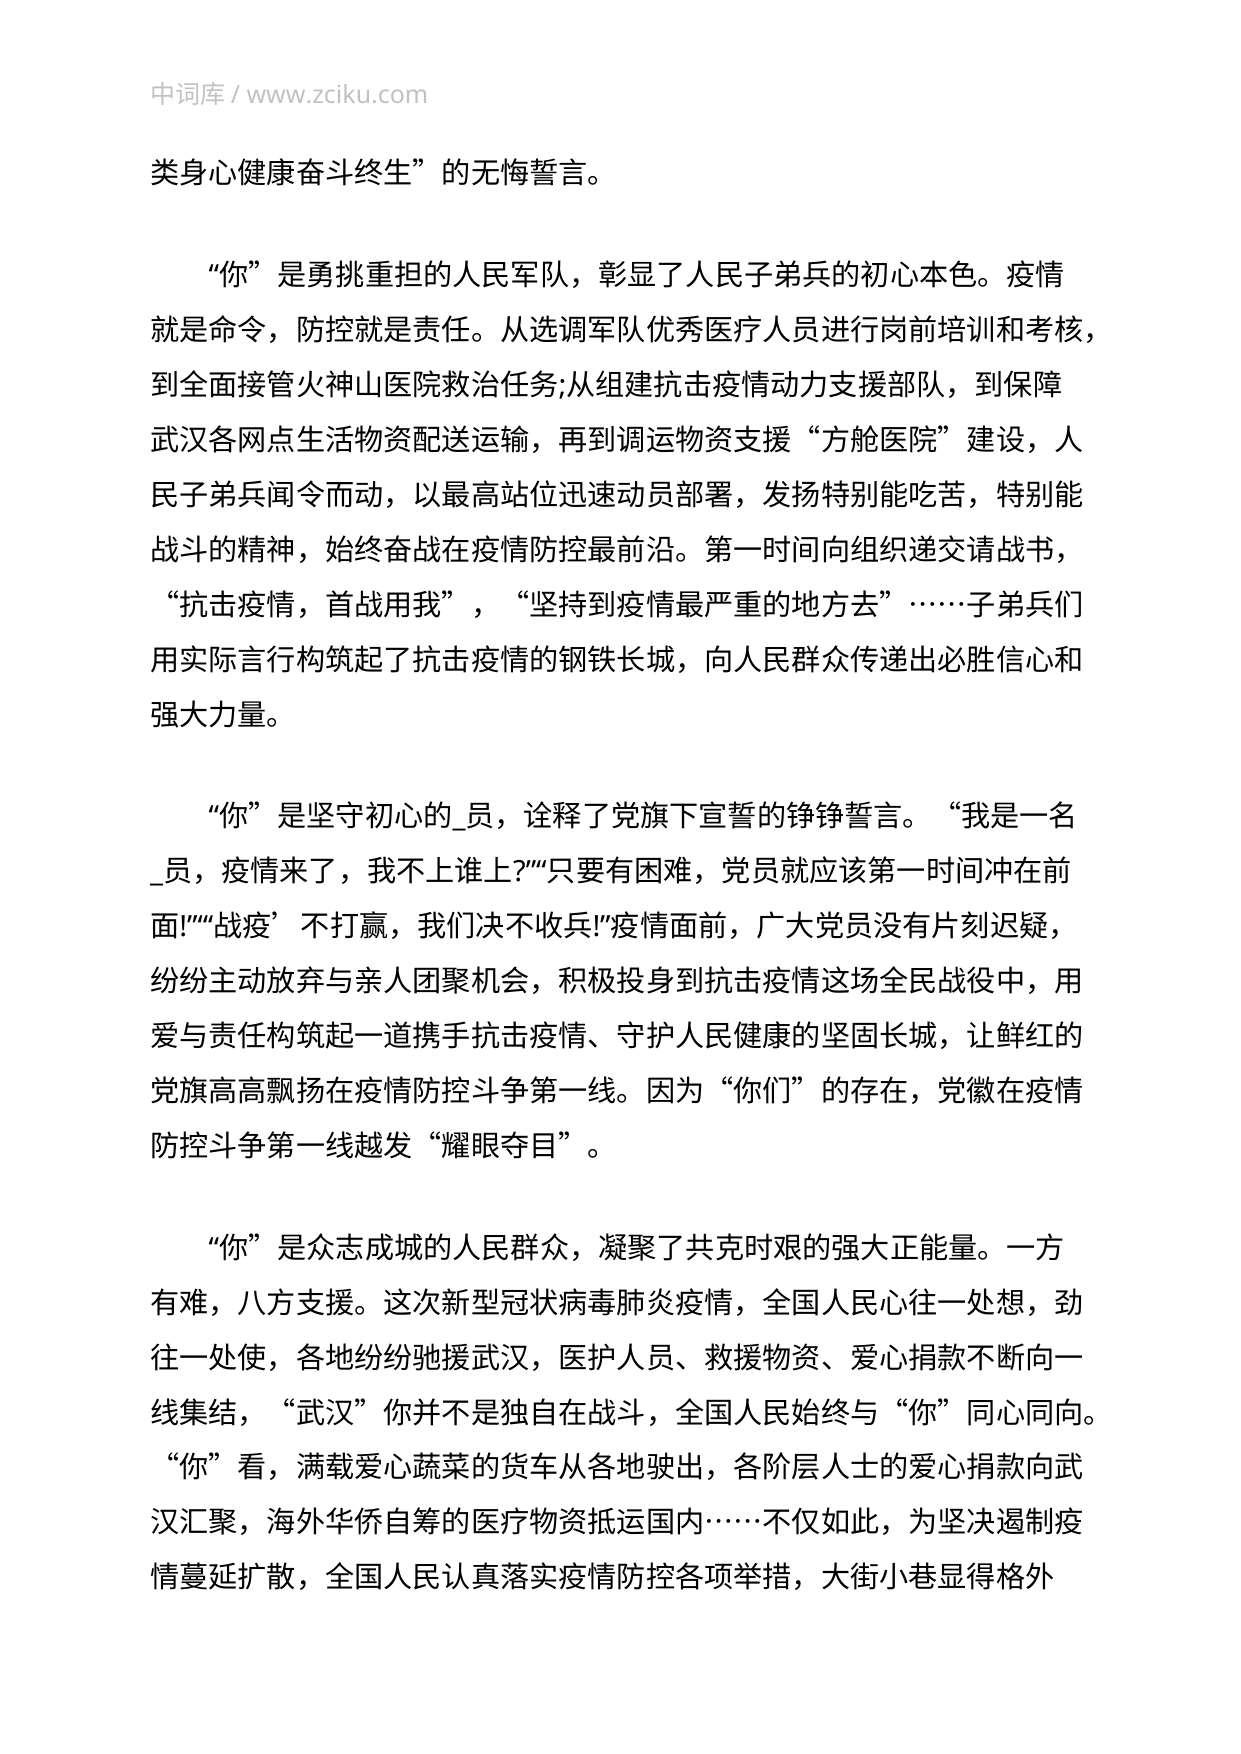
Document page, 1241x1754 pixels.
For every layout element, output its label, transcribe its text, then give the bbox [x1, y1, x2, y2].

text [150, 150, 1090, 192]
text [150, 1224, 1090, 1596]
text “你”是坚守初心的_员，诠释了党旗下宣誓的铮铮誓言。“我是一名_员，疫情来了，我不上谁上?”“只要有困难，党员就应该第一时间冲在前面!”“‘战疫’不打赢，我们决不收兵!”疫情面前，广大党员没有片刻迟疑，纷纷主动放弃与亲人团聚机会，积极投身到抗击疫情这场全民战役中，用爱与责任构筑起一道携手抗击疫情、守护人民健康的坚固长城，让鲜红的党旗高高飘扬在疫情防控斗争第一线。因为“你们”的存在，党徽在疫情防控斗争第一线越发“耀眼夺目”。 [150, 793, 1090, 1165]
text “你”是勇挑重担的人民军队，彰显了人民子弟兵的初心本色。疫情就是命令，防控就是责任。从选调军队优秀医疗人员进行岗前培训和考核，到全面接管火神山医院救治任务;从组建抗击疫情动力支援部队，到保障武汉各网点生活物资配送运输，再到调运物资支援“方舱医院”建设，人民子弟兵闻令而动，以最高站位迅速动员部署，发扬特别能吃苦，特别能战斗的精神，始终奋战在疫情防控最前沿。第一时间向组织递交请战书，“抗击疫情，首战用我”，“坚持到疫情最严重的地方去”……子弟兵们用实际言行构筑起了抗击疫情的钢铁长城，向人民群众传递出必胜信心和强大力量。 [150, 252, 1090, 733]
